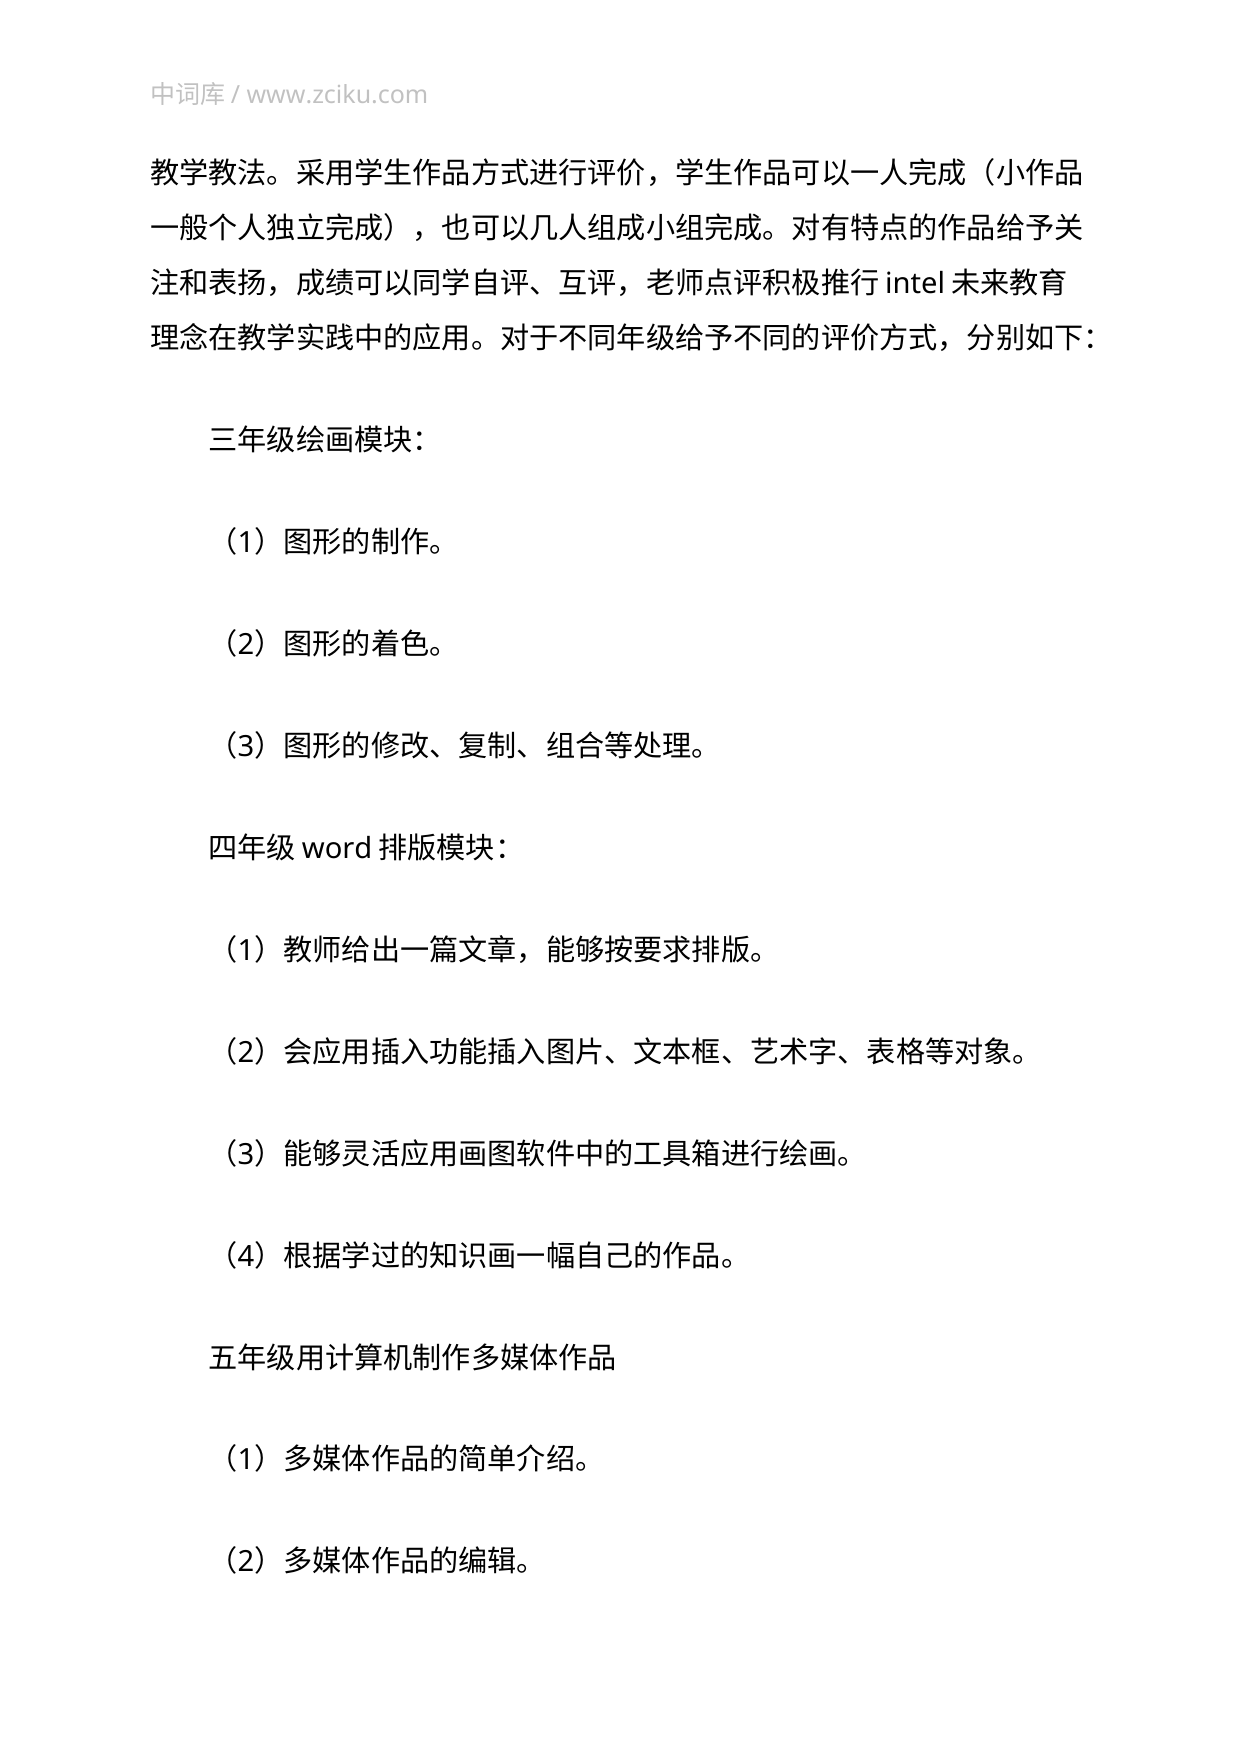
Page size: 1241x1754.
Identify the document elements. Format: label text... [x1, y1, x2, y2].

text （2）多媒体作品的编辑。 [150, 1538, 1090, 1580]
text （1）教师给出一篇文章，能够按要求排版。 [150, 926, 1090, 969]
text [150, 150, 1090, 357]
text 五年级用计算机制作多媒体作品 [150, 1334, 1090, 1376]
text （3）能够灵活应用画图软件中的工具箱进行绘画。 [150, 1130, 1090, 1173]
text 四年级word排版模块： [150, 824, 1090, 867]
text （1）图形的制作。 [150, 518, 1090, 561]
text （2）会应用插入功能插入图片、文本框、艺术字、表格等对象。 [150, 1028, 1090, 1071]
text 三年级绘画模块： [150, 417, 1090, 459]
text （3）图形的修改、复制、组合等处理。 [150, 722, 1090, 765]
text （1）多媒体作品的简单介绍。 [150, 1436, 1090, 1478]
text （4）根据学过的知识画一幅自己的作品。 [150, 1232, 1090, 1274]
text （2）图形的着色。 [150, 620, 1090, 663]
